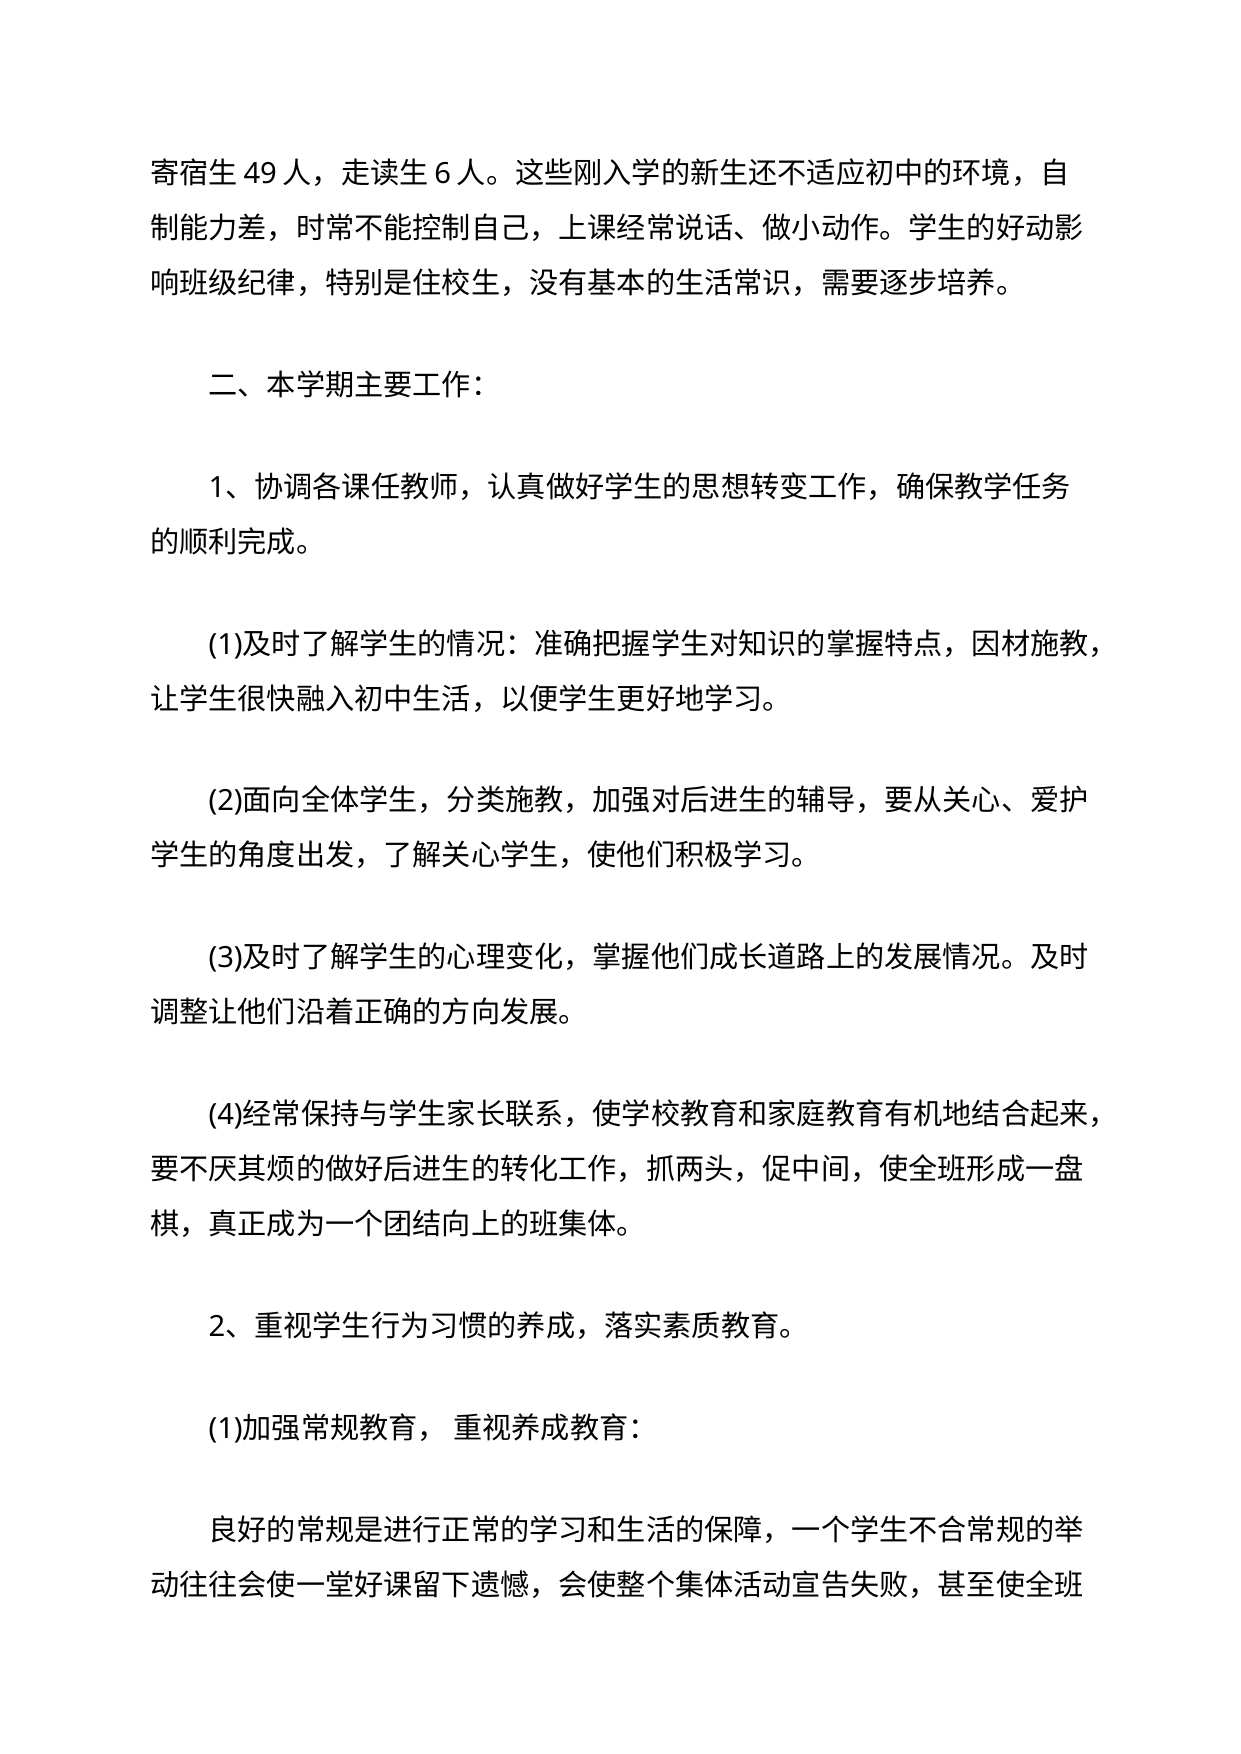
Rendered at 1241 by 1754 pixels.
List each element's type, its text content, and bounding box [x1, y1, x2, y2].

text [150, 1506, 1090, 1603]
text (1)及时了解学生的情况：准确把握学生对知识的掌握特点，因材施教，让学生很快融入初中生活，以便学生更好地学习。 [150, 620, 1090, 717]
text (1)加强常规教育， 重视养成教育： [150, 1404, 1090, 1447]
text (3)及时了解学生的心理变化，掌握他们成长道路上的发展情况。及时调整让他们沿着正确的方向发展。 [150, 934, 1090, 1031]
text 2、重视学生行为习惯的养成，落实素质教育。 [150, 1302, 1090, 1344]
text (2)面向全体学生，分类施教，加强对后进生的辅导，要从关心、爱护学生的角度出发，了解关心学生，使他们积极学习。 [150, 777, 1090, 874]
text (4)经常保持与学生家长联系，使学校教育和家庭教育有机地结合起来，要不厌其烦的做好后进生的转化工作，抓两头，促中间，使全班形成一盘棋，真正成为一个团结向上的班集体。 [150, 1091, 1090, 1243]
text 1、协调各课任教师，认真做好学生的思想转变工作，确保教学任务的顺利完成。 [150, 463, 1090, 561]
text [150, 150, 1090, 302]
text 二、本学期主要工作： [150, 362, 1090, 404]
